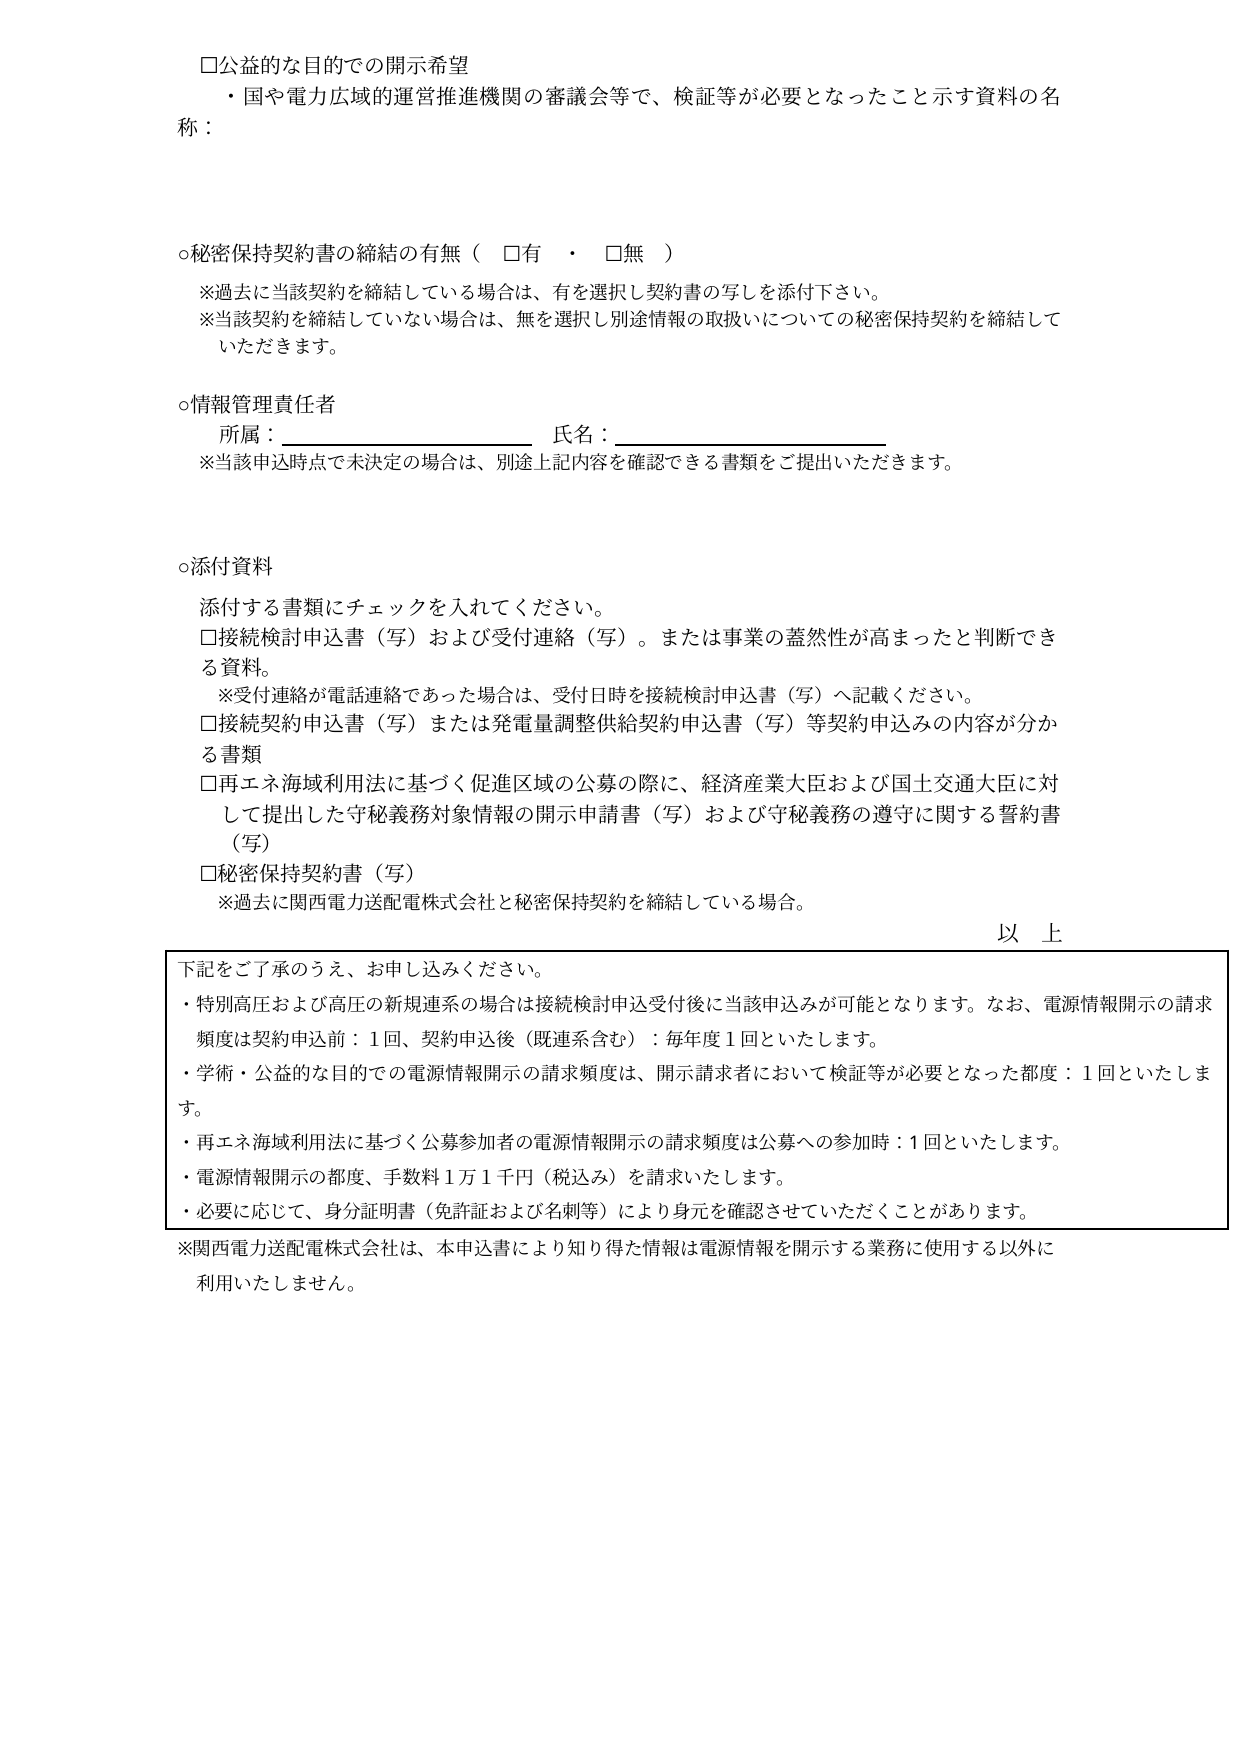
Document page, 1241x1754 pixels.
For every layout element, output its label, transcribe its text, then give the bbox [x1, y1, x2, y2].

text 添付する書類にチェックを入れてください。 [199, 591, 1063, 621]
text 秘密保持契約書（写） [199, 858, 1063, 888]
text ○秘密保持契約書の締結の有無（ 有 ・ 無 ） [177, 237, 1063, 267]
text ※当該申込時点で未決定の場合は、別途上記内容を確認できる書類をご提出いただきます。 [199, 448, 1063, 475]
text ※過去に当該契約を締結している場合は、有を選択し契約書の写しを添付下さい。 [199, 278, 1063, 305]
text ※過去に関西電力送配電株式会社と秘密保持契約を締結している場合。 [199, 888, 1063, 915]
table_header 下記をご了承のうえ、お申し込みください。 ・特別高圧および高圧の新規連系の場合は接続検討申込受付後に当該申込みが可能となります。なお、電源情報開示の請求頻度は契約申込前：１回、契約申込後（既連系含む）：毎年度１回といたします。 ・学術・公益的な目的での電源情報開示の請求頻度は、開示請求者において検証等が必要となった都度：１回といたします。 ・再エネ海域利用法に基づく公募参加者の電源情報開示の請求頻度は公募への参加時：1回といたします。 ・電源情報開示の都度、手数料１万１千円（税込み）を請求いたします。 ・必要に応じて、身分証明書（免許証および名刺等）により身元を確認させていただくことがあります。 [167, 952, 1227, 1228]
text ・国や電力広域的運営推進機関の審議会等で、検証等が必要となったこと示す資料の名称： [177, 79, 1063, 141]
text 再エネ海域利用法に基づく促進区域の公募の際に、経済産業大臣および国土交通大臣に対して提出した守秘義務対象情報の開示申請書（写）および守秘義務の遵守に関する誓約書（写） [199, 768, 1063, 858]
text 所属： 氏名： [177, 418, 1063, 448]
text ※当該契約を締結していない場合は、無を選択し別途情報の取扱いについての秘密保持契約を締結していただきます。 [199, 305, 1063, 359]
text ○情報管理責任者 [177, 388, 1063, 418]
text 接続検討申込書（写）および受付連絡（写）。または事業の蓋然性が高まったと判断できる資料。 [199, 621, 1063, 681]
text 公益的な目的での開示希望 [177, 48, 1063, 79]
text ※関西電力送配電株式会社は、本申込書により知り得た情報は電源情報を開示する業務に使用する以外に利用いたしません。 [177, 1230, 1063, 1299]
text 接続契約申込書（写）または発電量調整供給契約申込書（写）等契約申込みの内容が分かる書類 [199, 708, 1063, 768]
text 以 上 [177, 915, 1063, 949]
text ○添付資料 [177, 551, 1063, 581]
text ※受付連絡が電話連絡であった場合は、受付日時を接続検討申込書（写）へ記載ください。 [199, 681, 1063, 708]
